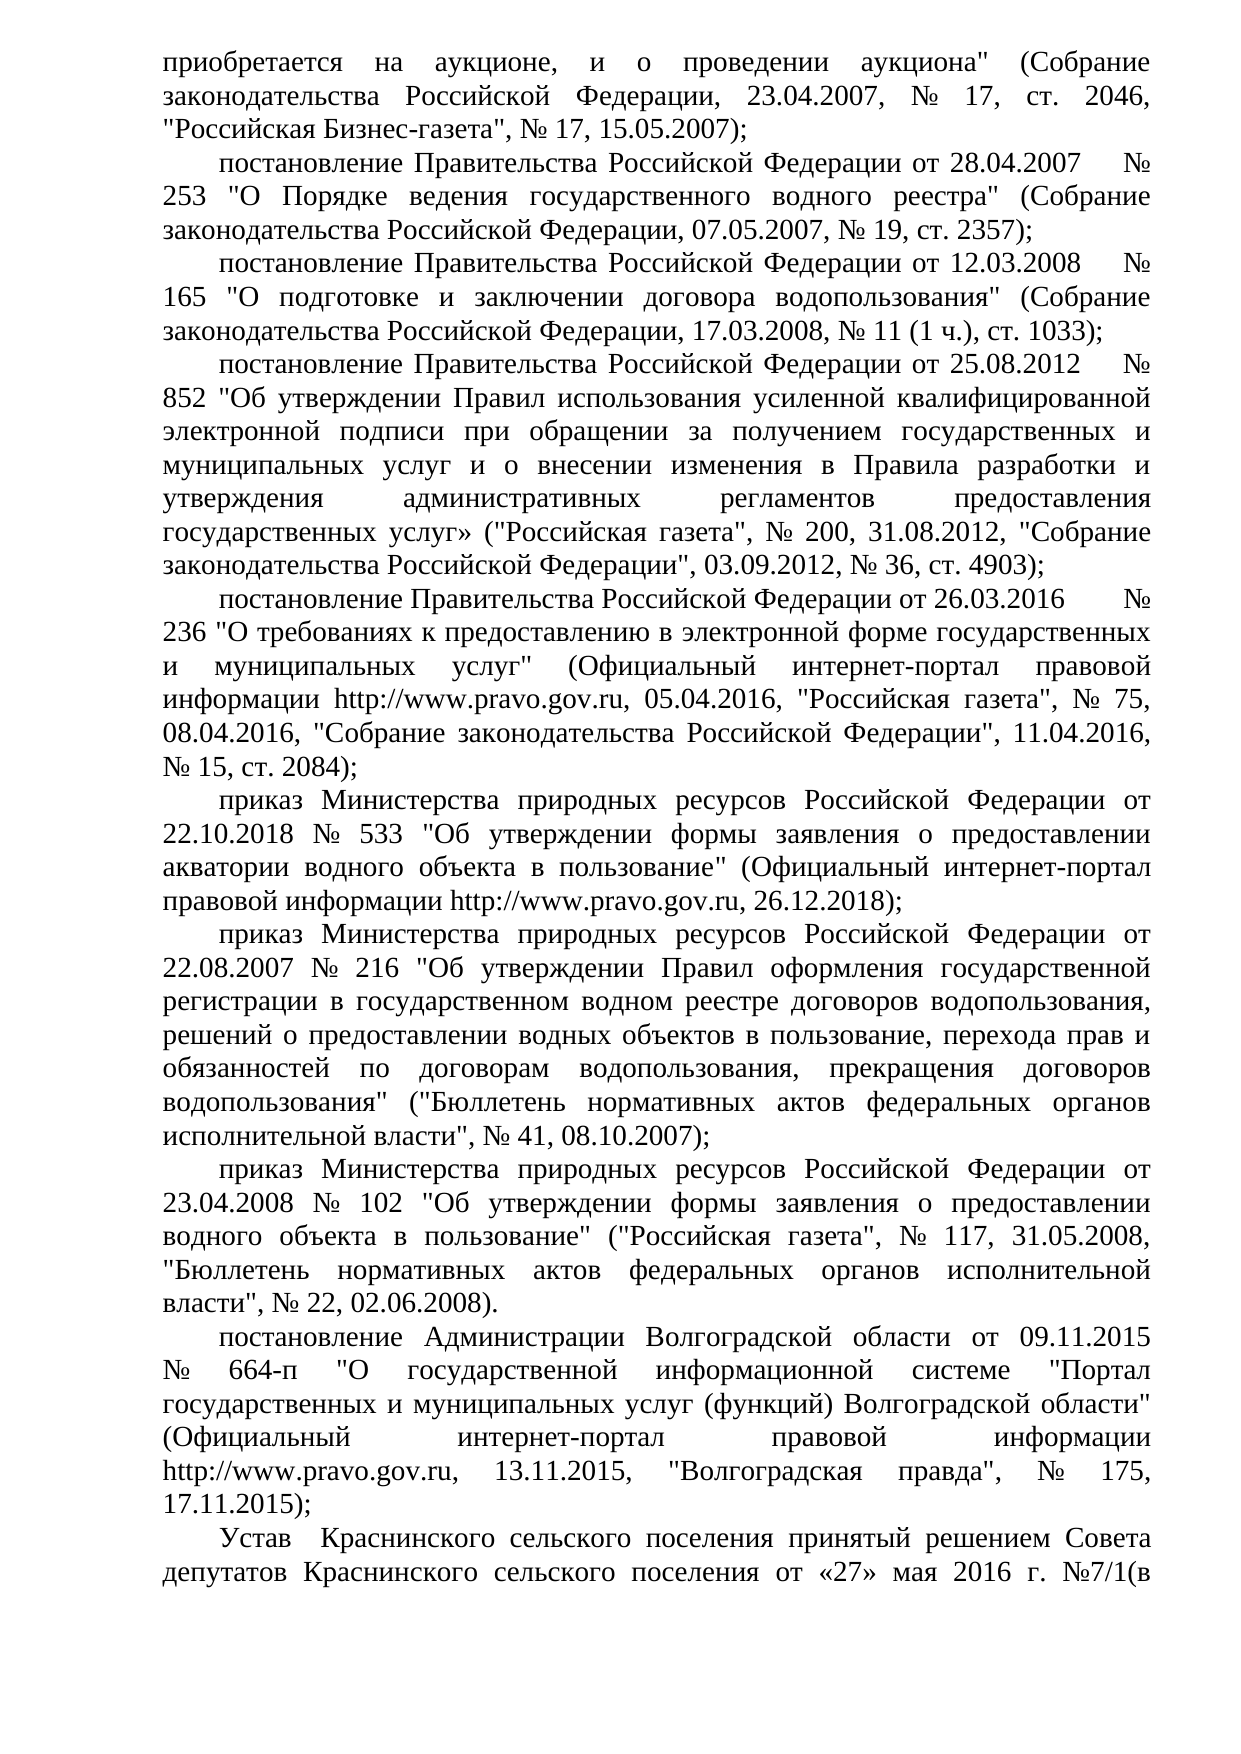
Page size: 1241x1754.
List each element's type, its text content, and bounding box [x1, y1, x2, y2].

text постановление Администрации Волгоградской области от 09.11.2015 № 664-п "О государственной информационной системе "Портал государственных и муниципальных услуг (функций) Волгоградской области" (Официальный интернет-портал правовой информации http://www.pravo.gov.ru, 13.11.2015, "Волгоградская правда", № 175, 17.11.2015); [162, 1319, 1152, 1520]
text приказ Министерства природных ресурсов Российской Федерации от 22.10.2018 № 533 "Об утверждении формы заявления о предоставлении акватории водного объекта в пользование" (Официальный интернет-портал правовой информации http://www.pravo.gov.ru, 26.12.2018); [162, 782, 1152, 916]
text постановление Правительства Российской Федерации от 25.08.2012 № 852 "Об утверждении Правил использования усиленной квалифицированной электронной подписи при обращении за получением государственных и муниципальных услуг и о внесении изменения в Правила разработки и утверждения административных регламентов предоставления государственных услуг» ("Российская газета", № 200, 31.08.2012, "Собрание законодательства Российской Федерации", 03.09.2012, № 36, ст. 4903); [162, 346, 1152, 581]
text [162, 1520, 1152, 1587]
text приказ Министерства природных ресурсов Российской Федерации от 22.08.2007 № 216 "Об утверждении Правил оформления государственной регистрации в государственном водном реестре договоров водопользования, решений о предоставлении водных объектов в пользование, перехода прав и обязанностей по договорам водопользования, прекращения договоров водопользования" ("Бюллетень нормативных актов федеральных органов исполнительной власти", № 41, 08.10.2007); [162, 916, 1152, 1151]
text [162, 44, 1152, 145]
text постановление Правительства Российской Федерации от 28.04.2007 № 253 "О Порядке ведения государственного водного реестра" (Собрание законодательства Российской Федерации, 07.05.2007, № 19, ст. 2357); [162, 145, 1152, 246]
text постановление Правительства Российской Федерации от 26.03.2016 № 236 "О требованиях к предоставлению в электронной форме государственных и муниципальных услуг" (Официальный интернет-портал правовой информации http://www.pravo.gov.ru, 05.04.2016, "Российская газета", № 75, 08.04.2016, "Собрание законодательства Российской Федерации", 11.04.2016, № 15, ст. 2084); [162, 581, 1152, 782]
text постановление Правительства Российской Федерации от 12.03.2008 № 165 "О подготовке и заключении договора водопользования" (Собрание законодательства Российской Федерации, 17.03.2008, № 11 (1 ч.), ст. 1033); [162, 246, 1152, 346]
text приказ Министерства природных ресурсов Российской Федерации от 23.04.2008 № 102 "Об утверждении формы заявления о предоставлении водного объекта в пользование" ("Российская газета", № 117, 31.05.2008, "Бюллетень нормативных актов федеральных органов исполнительной власти", № 22, 02.06.2008). [162, 1151, 1152, 1319]
